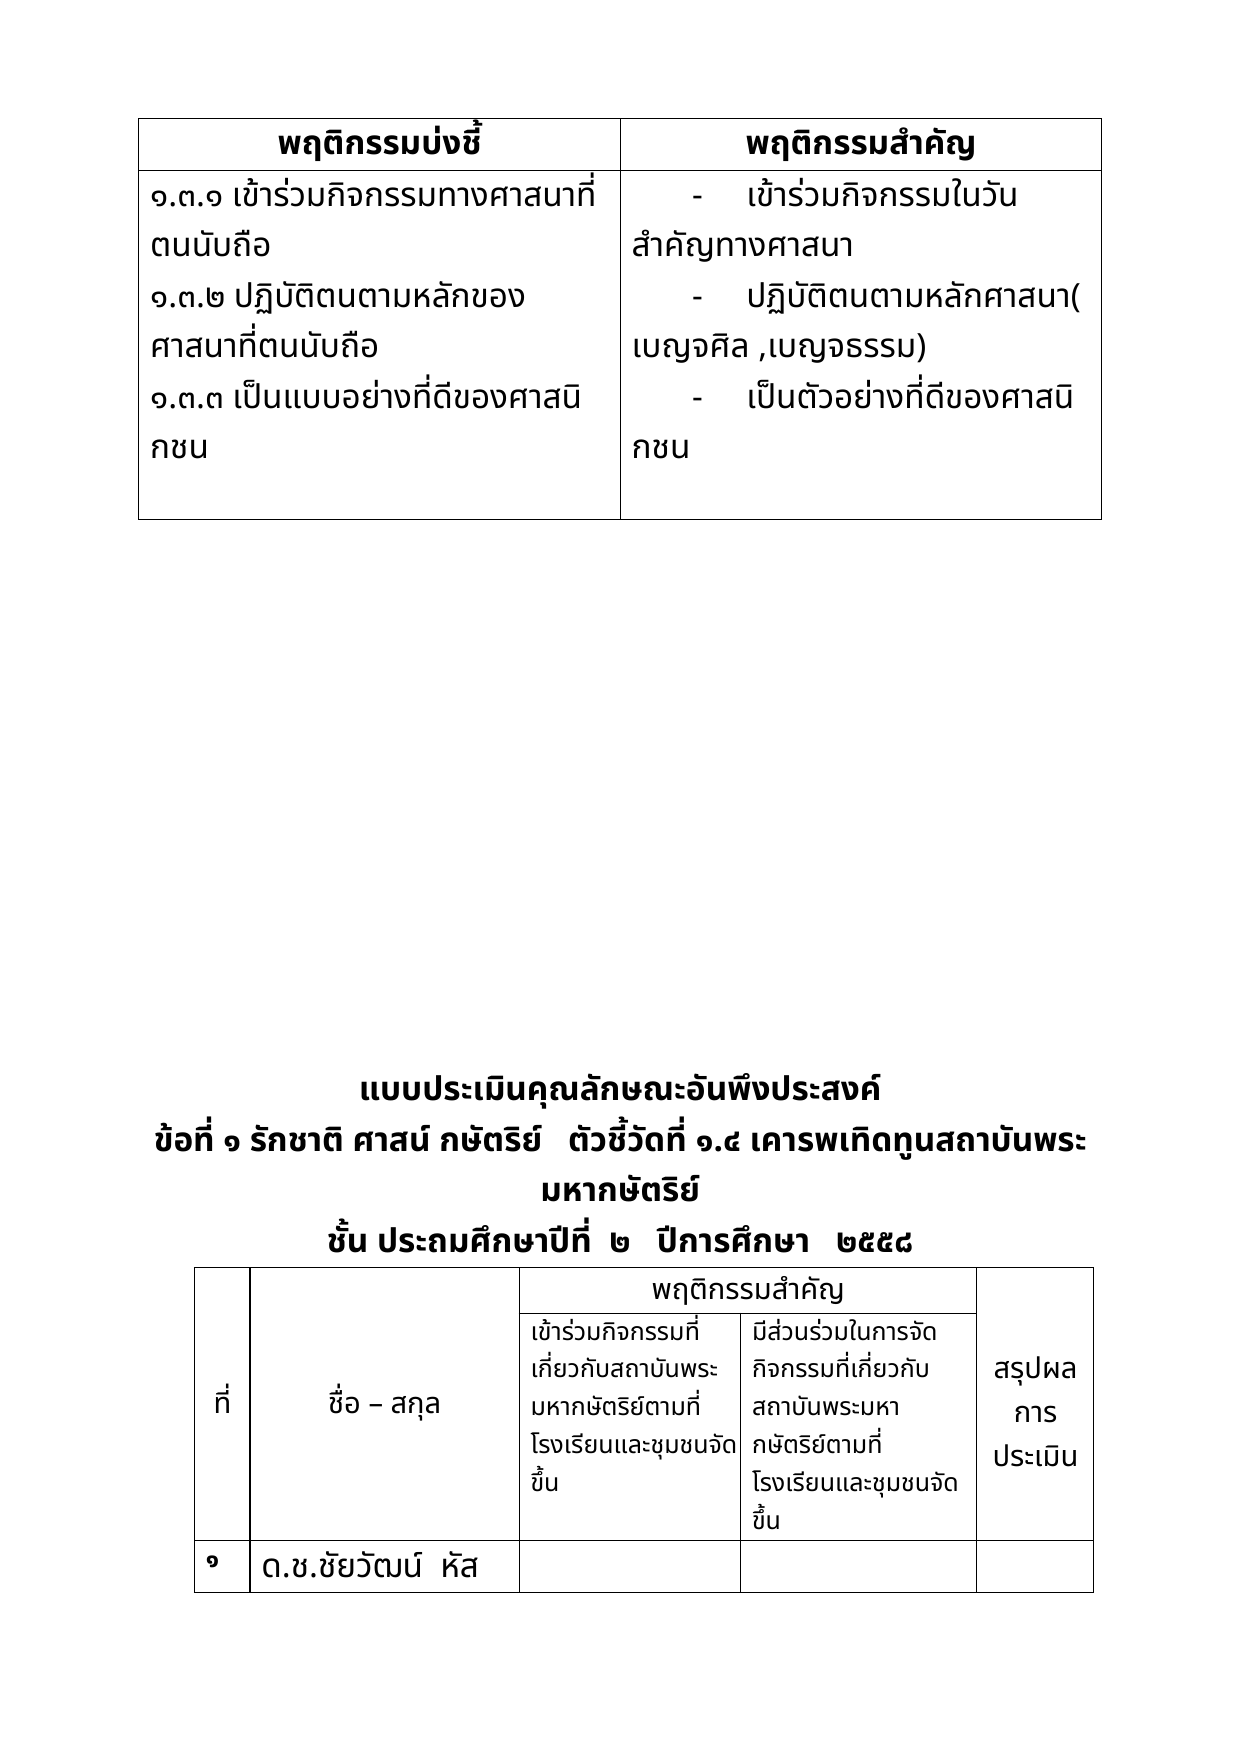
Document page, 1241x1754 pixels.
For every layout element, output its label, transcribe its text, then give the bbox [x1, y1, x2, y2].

text แบบประเมินคุณลักษณะอันพึงประสงค์ [150, 1065, 1090, 1116]
table_cell [977, 1541, 1093, 1592]
table_header พฤติกรรมสำคัญ [621, 119, 1101, 169]
text ชั้น ประถมศึกษาปีที่ ๒ ปีการศึกษา ๒๕๕๘ [150, 1217, 1090, 1267]
table_cell ด.ช.ชัยวัฒน์ หัสดง [251, 1541, 519, 1592]
table_header สรุปผล การประเมิน [977, 1268, 1093, 1540]
table_header ชื่อ – สกุล [251, 1268, 519, 1540]
table_cell เข้าร่วมกิจกรรมที่เกี่ยวกับสถาบันพระมหากษัตริย์ตามที่โรงเรียนและชุมชนจัดขึ้น [520, 1314, 740, 1540]
table_cell มีส่วนร่วมในการจัดกิจกรรมที่เกี่ยวกับสถาบันพระมหากษัตริย์ตามที่โรงเรียนและชุมชนจัดขึ้น [741, 1314, 976, 1540]
table_cell ๑.๓.๑ เข้าร่วมกิจกรรมทางศาสนาที่ตนนับถือ ๑.๓.๒ ปฏิบัติตนตามหลักของศาสนาที่ตนนับถือ ๑.๓.๓ เป็นแบบอย่างที่ดีของศาสนิกชน [139, 171, 620, 519]
table_cell [520, 1541, 740, 1592]
table_cell ๑ [195, 1541, 249, 1592]
text ข้อที่ ๑ รักชาติ ศาสน์ กษัตริย์ ตัวชี้วัดที่ ๑.๔ เคารพเทิดทูนสถาบันพระมหากษัตริย์ [150, 1116, 1090, 1217]
table_header ที่ [195, 1268, 249, 1540]
table_header พฤติกรรมสำคัญ [520, 1268, 976, 1312]
table_cell [741, 1541, 976, 1592]
table_header พฤติกรรมบ่งชี้ [139, 119, 620, 169]
table_cell - เข้าร่วมกิจกรรมในวันสำคัญทางศาสนา - ปฏิบัติตนตามหลักศาสนา( เบญจศิล ,เบญจธรรม) - เป็นตัวอย่างที่ดีของศาสนิกชน [621, 171, 1101, 519]
